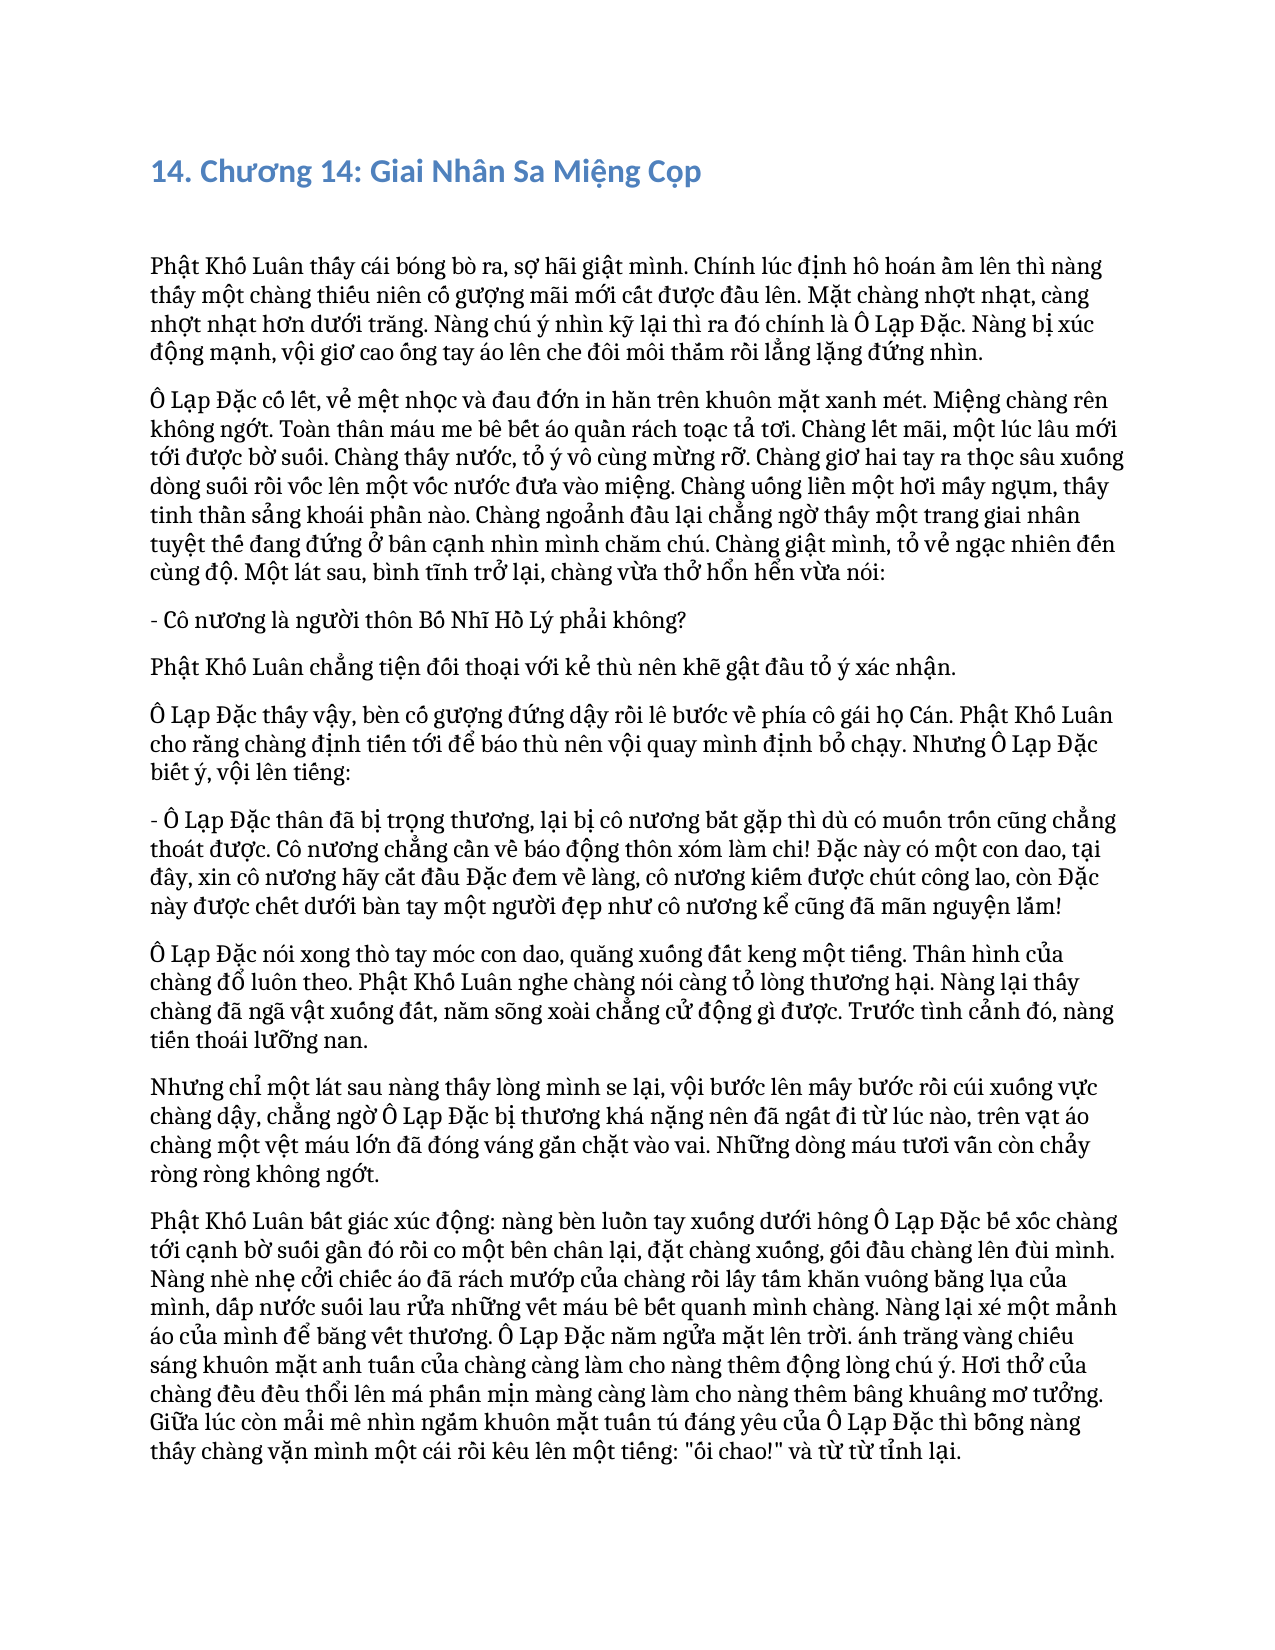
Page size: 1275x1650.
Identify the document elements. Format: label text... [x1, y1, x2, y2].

text Phật Khố Luân bất giác xúc động: nàng bèn luồn tay xuống dưới hông Ô Lạp Đặc bế xốc chàng tới cạnh bờ suối gần đó rồi co một bên chân lại, đặt chàng xuống, gối đầu chàng lên đùi mình. Nàng nhè nhẹ cởi chiếc áo đã rách mướp của chàng rồi lấy tấm khăn vuông bằng lụa của mình, dấp nước suối lau rửa những vết máu bê bết quanh mình chàng. Nàng lại xé một mảnh áo của mình để băng vết thương. Ô Lạp Đặc nằm ngửa mặt lên trời. ánh trăng vàng chiếu sáng khuôn mặt anh tuấn của chàng càng làm cho nàng thêm động lòng chú ý. Hơi thở của chàng đều đều thổi lên má phấn mịn màng càng làm cho nàng thêm bâng khuâng mơ tưởng. Giữa lúc còn mải mê nhìn ngắm khuôn mặt tuấn tú đáng yêu của Ô Lạp Đặc thì bỗng nàng thấy chàng vặn mình một cái rồi kêu lên một tiếng: "ối chao!" và từ từ tỉnh lại. [150, 1207, 1125, 1466]
text - Cô nương là người thôn Bố Nhĩ Hồ Lý phải không? [150, 606, 1125, 634]
subtitle 14. Chương 14: Giai Nhân Sa Miệng Cọp [150, 150, 1125, 191]
text - Ô Lạp Đặc thân đã bị trọng thương, lại bị cô nương bắt gặp thì dù có muốn trốn cũng chẳng thoát được. Cô nương chẳng cần về báo động thôn xóm làm chi! Đặc này có một con dao, tại đây, xin cô nương hãy cắt đầu Đặc đem về làng, cô nương kiếm được chút công lao, còn Đặc này được chết dưới bàn tay một người đẹp như cô nương kể cũng đã mãn nguyện lắm! [150, 806, 1125, 921]
text Phật Khố Luân chẳng tiện đối thoại với kẻ thù nên khẽ gật đầu tỏ ý xác nhận. [150, 653, 1125, 682]
text Phật Khố Luân thấy cái bóng bò ra, sợ hãi giật mình. Chính lúc định hô hoán ầm lên thì nàng thấy một chàng thiếu niên cố gượng mãi mới cất được đầu lên. Mặt chàng nhợt nhạt, càng nhợt nhạt hơn dưới trăng. Nàng chú ý nhìn kỹ lại thì ra đó chính là Ô Lạp Đặc. Nàng bị xúc động mạnh, vội giơ cao ống tay áo lên che đôi môi thắm rồi lẳng lặng đứng nhìn. [150, 194, 1125, 367]
text Ô Lạp Đặc cố lết, vẻ mệt nhọc và đau đớn in hằn trên khuôn mặt xanh mét. Miệng chàng rên không ngớt. Toàn thân máu me bê bết áo quần rách toạc tả tơi. Chàng lết mãi, một lúc lâu mới tới được bờ suối. Chàng thấy nước, tỏ ý vô cùng mừng rỡ. Chàng giơ hai tay ra thọc sâu xuống dòng suối rồi vốc lên một vốc nước đưa vào miệng. Chàng uống liền một hơi mấy ngụm, thấy tinh thần sảng khoái phần nào. Chàng ngoảnh đầu lại chẳng ngờ thấy một trang giai nhân tuyệt thế đang đứng ở bân cạnh nhìn mình chăm chú. Chàng giật mình, tỏ vẻ ngạc nhiên đến cùng độ. Một lát sau, bình tĩnh trở lại, chàng vừa thở hổn hển vừa nói: [150, 386, 1125, 587]
text Ô Lạp Đặc thấy vậy, bèn cố gượng đứng dậy rồi lê bước về phía cô gái họ Cán. Phật Khố Luân cho rằng chàng định tiến tới để báo thù nên vội quay mình định bỏ chạy. Nhưng Ô Lạp Đặc biết ý, vội lên tiếng: [150, 701, 1125, 787]
text Ô Lạp Đặc nói xong thò tay móc con dao, quăng xuống đất keng một tiếng. Thân hình của chàng đổ luôn theo. Phật Khố Luân nghe chàng nói càng tỏ lòng thương hại. Nàng lại thấy chàng đã ngã vật xuống đất, nằm sõng xoài chẳng cử động gì được. Trước tình cảnh đó, nàng tiến thoái lưỡng nan. [150, 939, 1125, 1054]
text Nhưng chỉ một lát sau nàng thấy lòng mình se lại, vội bước lên mấy bước rồi cúi xuống vực chàng dậy, chẳng ngờ Ô Lạp Đặc bị thương khá nặng nên đã ngất đi từ lúc nào, trên vạt áo chàng một vệt máu lớn đã đóng váng gắn chặt vào vai. Những dòng máu tươi vẫn còn chảy ròng ròng không ngớt. [150, 1073, 1125, 1188]
